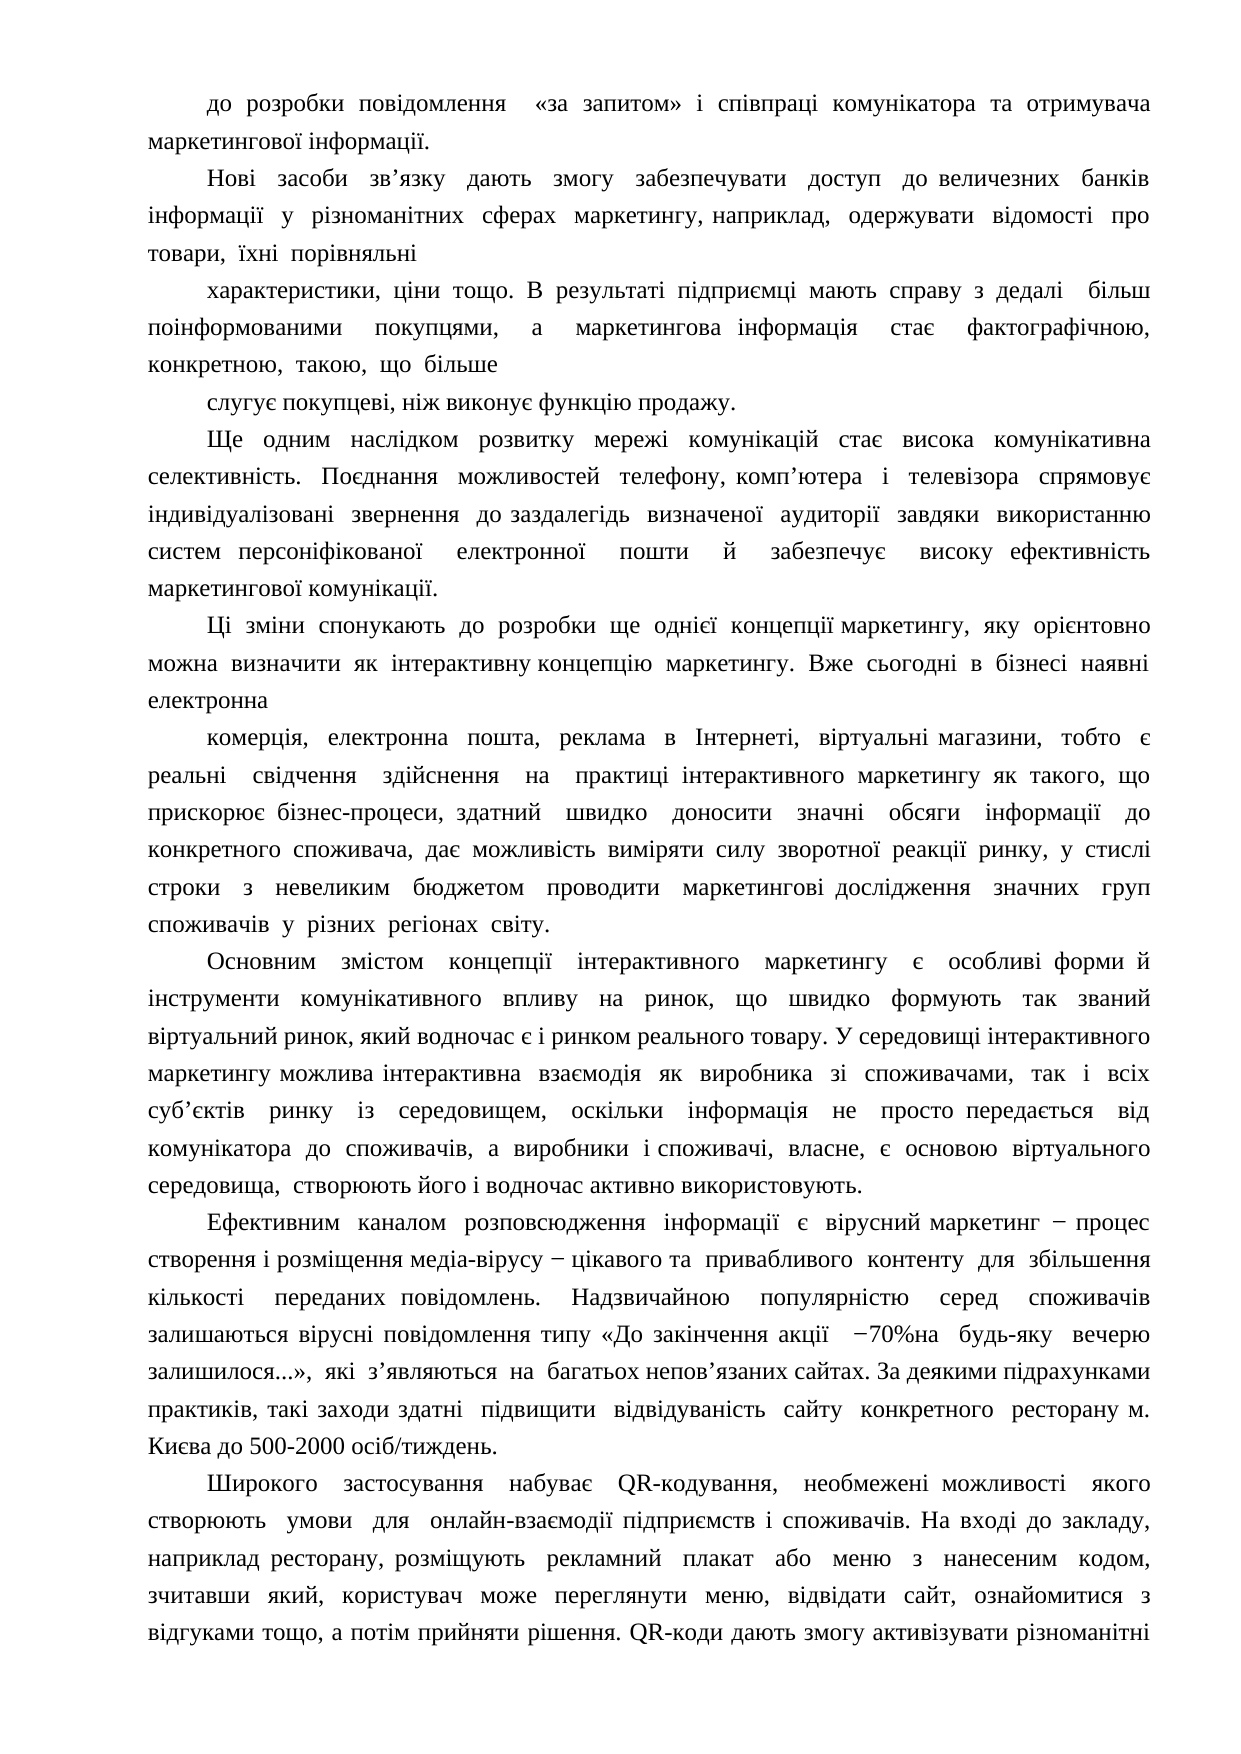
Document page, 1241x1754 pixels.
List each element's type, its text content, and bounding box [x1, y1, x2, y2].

text комерція, електронна пошта, реклама в Інтернеті, віртуальні магазини, тобто є реальні свідчення здійснення на практиці інтерактивного маркетингу як такого, що прискорює бізнес-процеси, здатний швидко доносити значні обсяги інформації до конкретного споживача, дає можливість виміряти силу зворотної реакції ринку, у стислі строки з невеликим бюджетом проводити маркетингові дослідження значних груп споживачів у різних регіонах світу. [148, 722, 1152, 938]
text Ефективним каналом розповсюдження інформації є вірусний маркетинг ̶ процес створення і розміщення медіа-вірусу ̶ цікавого та привабливого контенту для збільшення кількості переданих повідомлень. Надзвичайною популярністю серед споживачів залишаються вірусні повідомлення типу «До закінчення акції ̶ 70%на будь-яку вечерю залишилося...», які з’являються на багатьох непов’язаних сайтах. За деякими підрахунками практиків, такі заходи здатні підвищити відвідуваність сайту конкретного ресторану м. Києва до 500-2000 осіб/тиждень. [148, 1207, 1152, 1460]
text слугує покупцеві, ніж виконує функцію продажу. [148, 387, 1152, 416]
text до розробки повідомлення «за запитом» і співпраці комунікатора та отримувача маркетингової інформації. [148, 88, 1152, 154]
text характеристики, ціни тощо. В результаті підприємці мають справу з дедалі більш поінформованими покупцями, а маркетингова інформація стає фактографічною, конкретною, такою, що більше [148, 275, 1152, 378]
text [148, 1468, 1152, 1646]
text Нові засоби зв’язку дають змогу забезпечувати доступ до величезних банків інформації у різноманітних сферах маркетингу, наприклад, одержувати відомості про товари, їхні порівняльні [148, 163, 1152, 266]
text Ще одним наслідком розвитку мережі комунікацій стає висока комунікативна селективність. Поєднання можливостей телефону, комп’ютера і телевізора спрямовує індивідуалізовані звернення до заздалегідь визначеної аудиторії завдяки використанню систем персоніфікованої електронної пошти й забезпечує високу ефективність маркетингової комунікації. [148, 424, 1152, 602]
text Основним змістом концепції інтерактивного маркетингу є особливі форми й інструменти комунікативного впливу на ринок, що швидко формують так званий віртуальний ринок, який водночас є і ринком реального товару. У середовищі інтерактивного маркетингу можлива інтерактивна взаємодія як виробника зі споживачами, так і всіх суб’єктів ринку із середовищем, оскільки інформація не просто передається від комунікатора до споживачів, а виробники і споживачі, власне, є основою віртуального середовища, створюють його і водночас активно використовують. [148, 946, 1152, 1199]
text Ці зміни спонукають до розробки ще однієї концепції маркетингу, яку орієнтовно можна визначити як інтерактивну концепцію маркетингу. Вже сьогодні в бізнесі наявні електронна [148, 611, 1152, 714]
